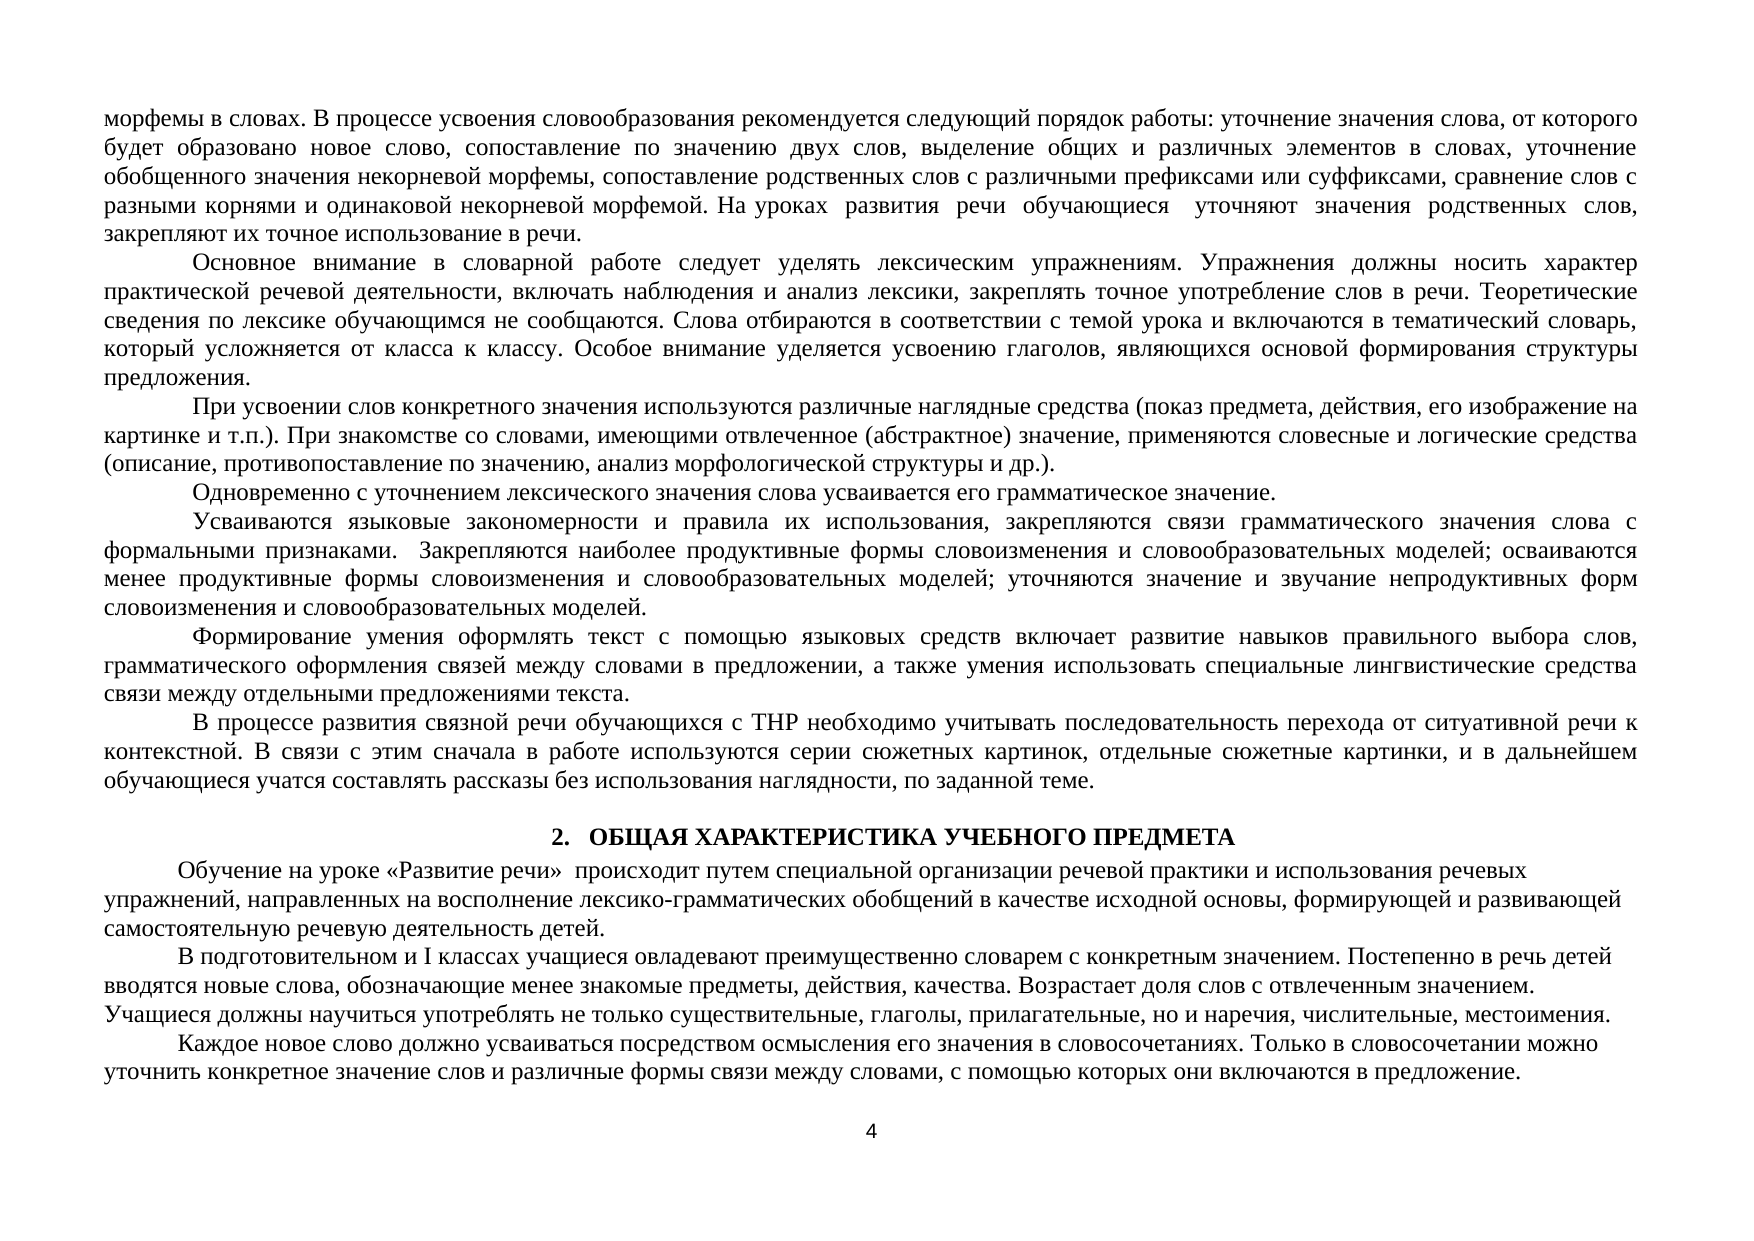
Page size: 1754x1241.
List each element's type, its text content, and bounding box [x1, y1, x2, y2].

text При усвоении слов конкретного значения используются различные наглядные средства (показ предмета, действия, его изображение на картинке и т.п.). При знакомстве со словами, имеющими отвлеченное (абстрактное) значение, применяются словесные и логические средства (описание, противопоставление по значению, анализ морфологической структуры и др.). [103, 391, 1639, 477]
text В подготовительном и I классах учащиеся овладевают преимущественно словарем с конкретным значением. Постепенно в речь детей вводятся новые слова, обозначающие менее знакомые предметы, действия, качества. Возрастает доля слов с отвлеченным значением. Учащиеся должны научиться употреблять не только существительные, глаголы, прилагательные, но и наречия, числительные, местоимения. [103, 941, 1639, 1028]
text Формирование умения оформлять текст с помощью языковых средств включает развитие навыков правильного выбора слов, грамматического оформления связей между словами в предложении, а также умения использовать специальные лингвистические средства связи между отдельными предложениями текста. [103, 621, 1639, 707]
text Основное внимание в словарной работе следует уделять лексическим упражнениям. Упражнения должны носить характер практической речевой деятельности, включать наблюдения и анализ лексики, закреплять точное употребление слов в речи. Теоретические сведения по лексике обучающимся не сообщаются. Слова отбираются в соответствии с темой урока и включаются в тематический словарь, который усложняется от класса к классу. Особое внимание уделяется усвоению глаголов, являющихся основой формирования структуры предложения. [103, 247, 1639, 391]
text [103, 103, 1639, 247]
text Одновременно с уточнением лексического значения слова усваивается его грамматическое значение. [103, 477, 1639, 506]
text В процессе развития связной речи обучающихся с ТНР необходимо учитывать последовательность перехода от ситуативной речи к контекстной. В связи с этим сначала в работе используются серии сюжетных картинок, отдельные сюжетные картинки, и в дальнейшем обучающиеся учатся составлять рассказы без использования наглядности, по заданной теме. [103, 707, 1639, 793]
text Обучение на уроке «Развитие речи» происходит путем специальной организации речевой практики и использования речевых упражнений, направленных на восполнение лексико-грамматических обобщений в качестве исходной основы, формирующей и развивающей самостоятельную речевую деятельность детей. [103, 855, 1639, 941]
list ОБЩАЯ ХАРАКТЕРИСТИКА УЧЕБНОГО ПРЕДМЕТА [148, 822, 1639, 851]
text Усваиваются языковые закономерности и правила их использования, закрепляются связи грамматического значения слова с формальными признаками. Закрепляются наиболее продуктивные формы словоизменения и словообразовательных моделей; осваиваются менее продуктивные формы словоизменения и словообразовательных моделей; уточняются значение и звучание непродуктивных форм словоизменения и словообразовательных моделей. [103, 506, 1639, 621]
text Каждое новое слово должно усваиваться посредством осмысления его значения в словосочетаниях. Только в словосочетании можно уточнить конкретное значение слов и различные формы связи между словами, с помощью которых они включаются в предложение. [103, 1028, 1639, 1085]
